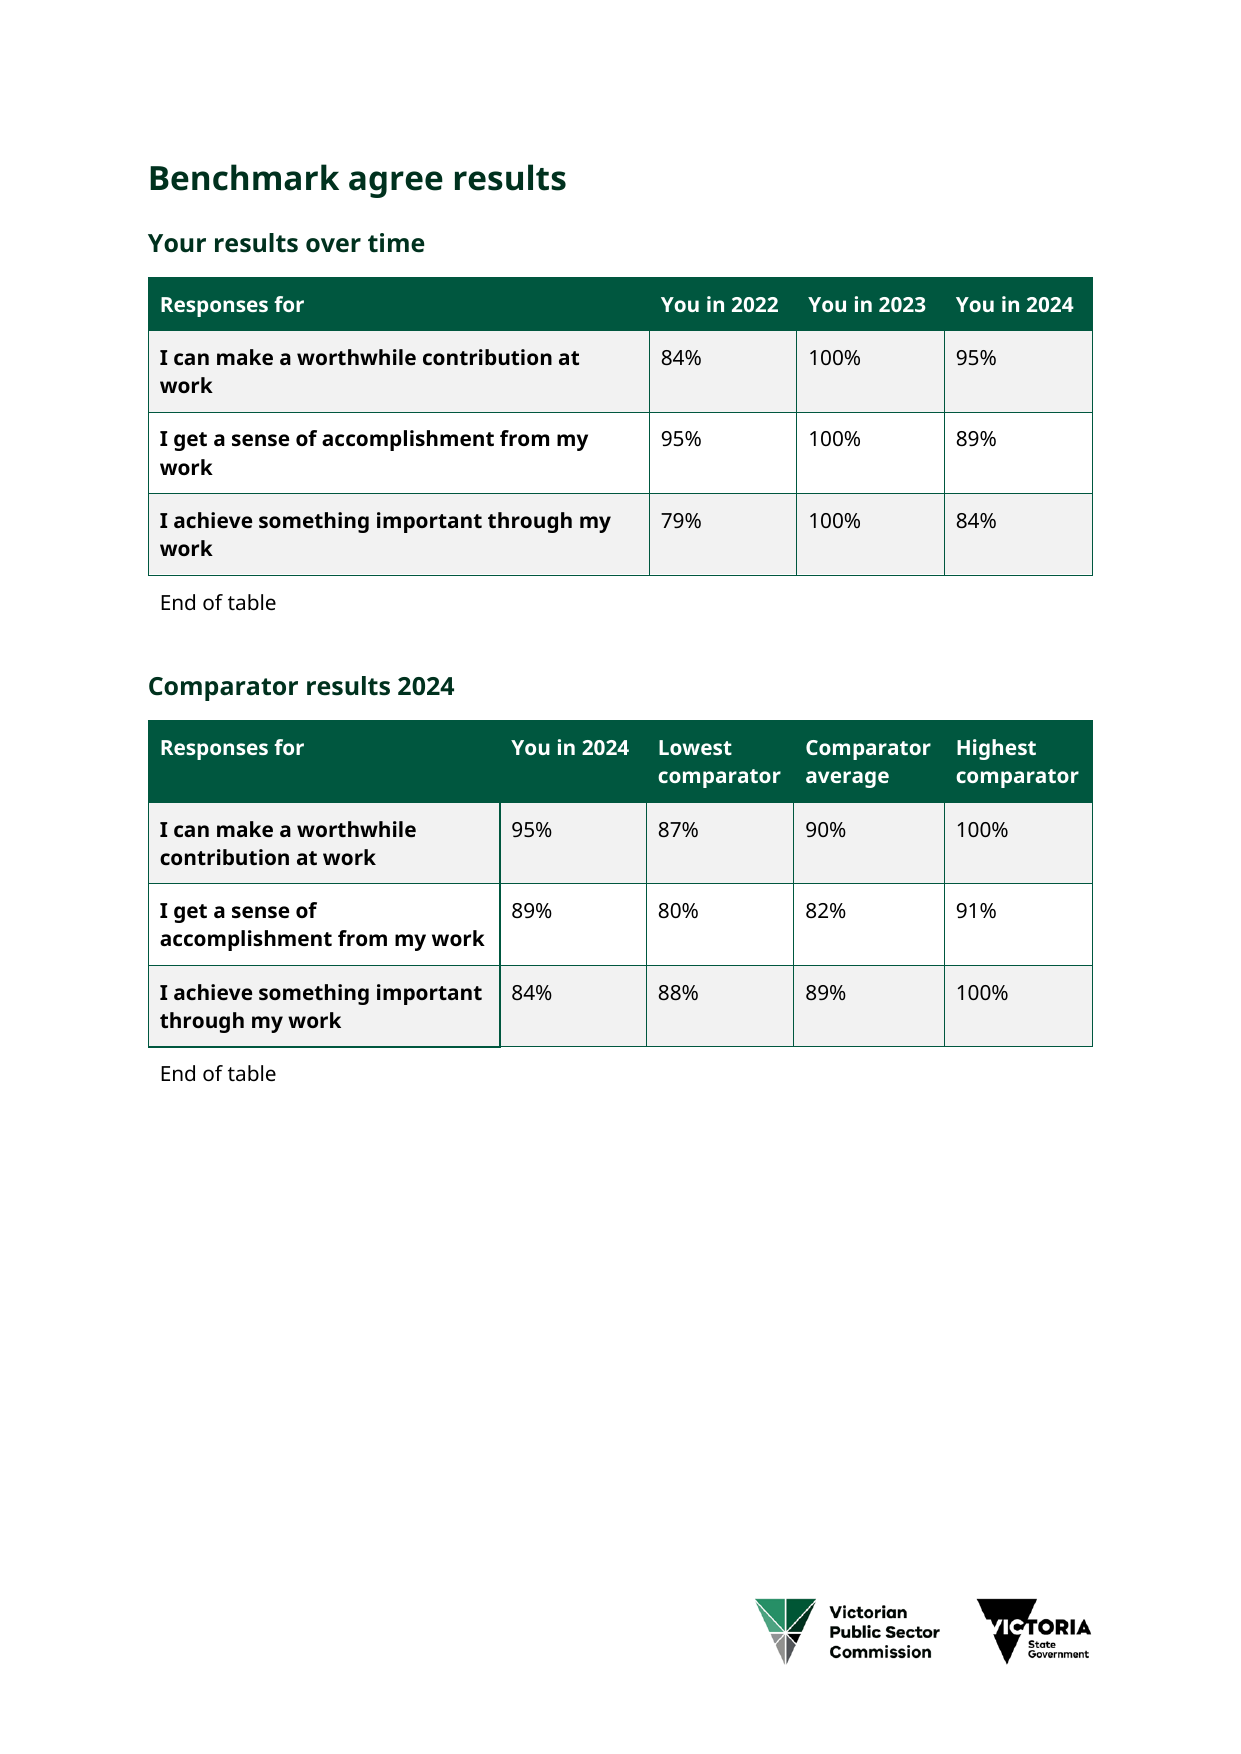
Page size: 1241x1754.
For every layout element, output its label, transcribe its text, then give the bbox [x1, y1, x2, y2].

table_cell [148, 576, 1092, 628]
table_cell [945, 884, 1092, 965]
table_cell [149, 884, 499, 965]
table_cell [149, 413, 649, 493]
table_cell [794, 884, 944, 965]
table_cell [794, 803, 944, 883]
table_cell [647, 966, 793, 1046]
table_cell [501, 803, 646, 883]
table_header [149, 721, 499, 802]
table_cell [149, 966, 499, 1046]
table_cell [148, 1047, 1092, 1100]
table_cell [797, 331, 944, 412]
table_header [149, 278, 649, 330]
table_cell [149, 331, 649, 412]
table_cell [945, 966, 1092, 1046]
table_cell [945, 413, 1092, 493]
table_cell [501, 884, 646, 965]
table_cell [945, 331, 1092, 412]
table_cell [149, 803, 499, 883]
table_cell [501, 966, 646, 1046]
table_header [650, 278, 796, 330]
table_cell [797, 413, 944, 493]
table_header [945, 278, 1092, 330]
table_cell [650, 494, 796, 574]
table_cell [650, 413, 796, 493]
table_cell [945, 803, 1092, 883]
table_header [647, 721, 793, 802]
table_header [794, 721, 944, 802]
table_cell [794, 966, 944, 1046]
picture [754, 1598, 1093, 1666]
subtitle Benchmark agree results [148, 154, 1092, 200]
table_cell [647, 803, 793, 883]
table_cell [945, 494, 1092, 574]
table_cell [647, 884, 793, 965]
subtitle Your results over time [148, 226, 1092, 260]
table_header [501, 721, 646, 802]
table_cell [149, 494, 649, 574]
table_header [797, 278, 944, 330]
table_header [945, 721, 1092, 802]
subtitle Comparator results 2024 [148, 669, 1092, 703]
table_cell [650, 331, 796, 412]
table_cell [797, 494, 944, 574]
